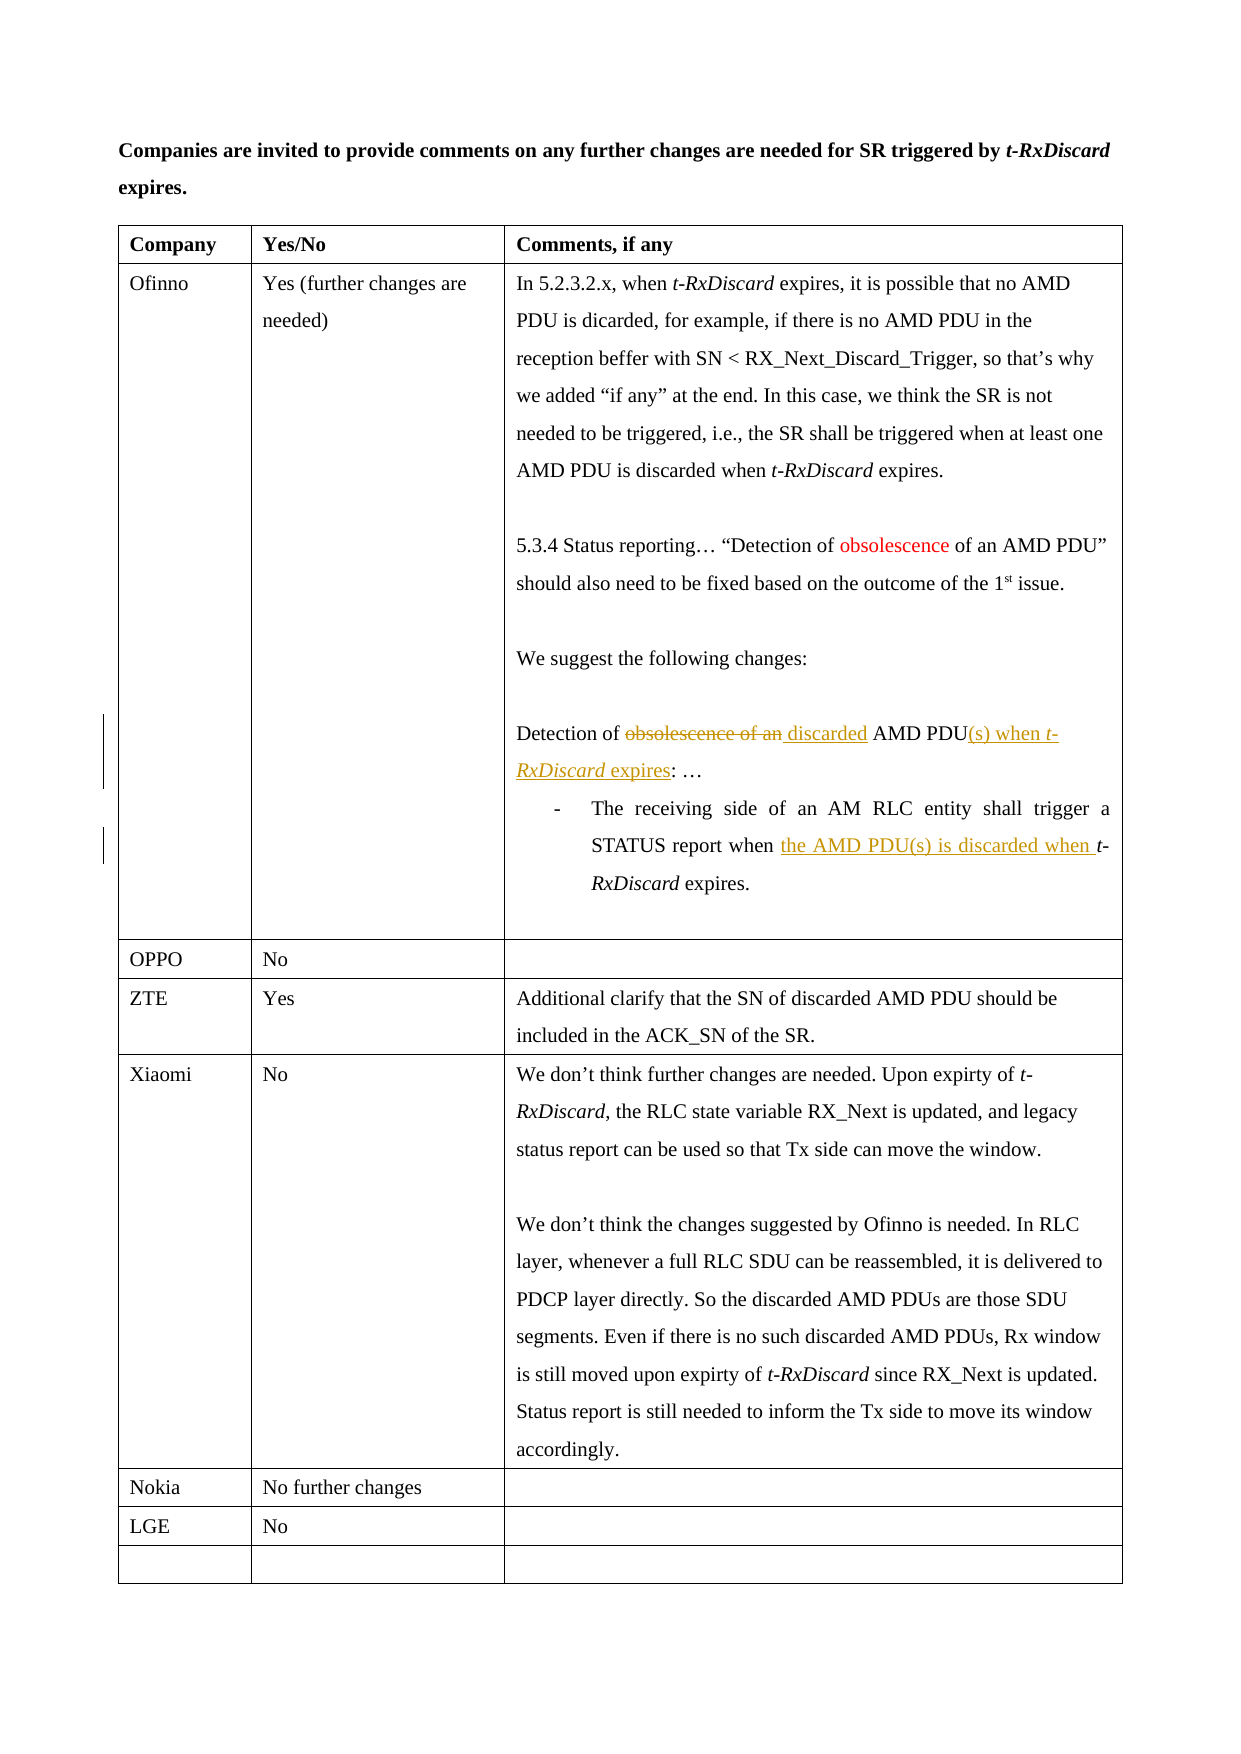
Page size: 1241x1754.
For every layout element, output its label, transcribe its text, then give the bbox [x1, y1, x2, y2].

table_cell Ofinno [119, 264, 251, 939]
table_cell [505, 1469, 1122, 1506]
table_cell [119, 1546, 251, 1583]
table_cell ZTE [119, 979, 251, 1054]
table_cell Additional clarify that the SN of discarded AMD PDU should be included in the ACK_SN of the SR. [505, 979, 1122, 1054]
table_cell [505, 940, 1122, 978]
text Companies are invited to provide comments on any further changes are needed for SR triggered by t-RxDiscard expires. [118, 131, 1122, 206]
table_cell LGE [119, 1507, 251, 1544]
table_header Yes/No [252, 226, 504, 263]
table_cell Yes (further changes are needed) [252, 264, 504, 939]
table_cell Nokia [119, 1469, 251, 1506]
table_cell Yes [252, 979, 504, 1054]
table_cell We don’t think further changes are needed. Upon expirty of t-RxDiscard, the RLC state variable RX_Next is updated, and legacy status report can be used so that Tx side can move the window. We don’t think the changes suggested by Ofinno is needed. In RLC layer, whenever a full RLC SDU can be reassembled, it is delivered to PDCP layer directly. So the discarded AMD PDUs are those SDU segments. Even if there is no such discarded AMD PDUs, Rx window is still moved upon expirty of t-RxDiscard since RX_Next is updated. Status report is still needed to inform the Tx side to move its window accordingly. [505, 1055, 1122, 1467]
table_header Comments, if any [505, 226, 1122, 263]
table_cell No [252, 1507, 504, 1544]
table_cell No [252, 1055, 504, 1467]
table_header Company [119, 226, 251, 263]
table_cell [505, 1507, 1122, 1544]
table_cell In 5.2.3.2.x, when t-RxDiscard expires, it is possible that no AMD PDU is dicarded, for example, if there is no AMD PDU in the reception beffer with SN < RX_Next_Discard_Trigger, so that’s why we added “if any” at the end. In this case, we think the SR is not needed to be triggered, i.e., the SR shall be triggered when at least one AMD PDU is discarded when t-RxDiscard expires. 5.3.4 Status reporting… “Detection of obsolescence of an AMD PDU” should also need to be fixed based on the outcome of the 1st issue. We suggest the following changes: Detection of AMD PDU: … The receiving side of an AM RLC entity shall trigger a STATUS report when t-RxDiscard expires. [505, 264, 1122, 939]
table_cell No [252, 940, 504, 978]
table_cell OPPO [119, 940, 251, 978]
table_cell No further changes [252, 1469, 504, 1506]
table_cell [505, 1546, 1122, 1583]
table_cell [252, 1546, 504, 1583]
table_cell Xiaomi [119, 1055, 251, 1467]
